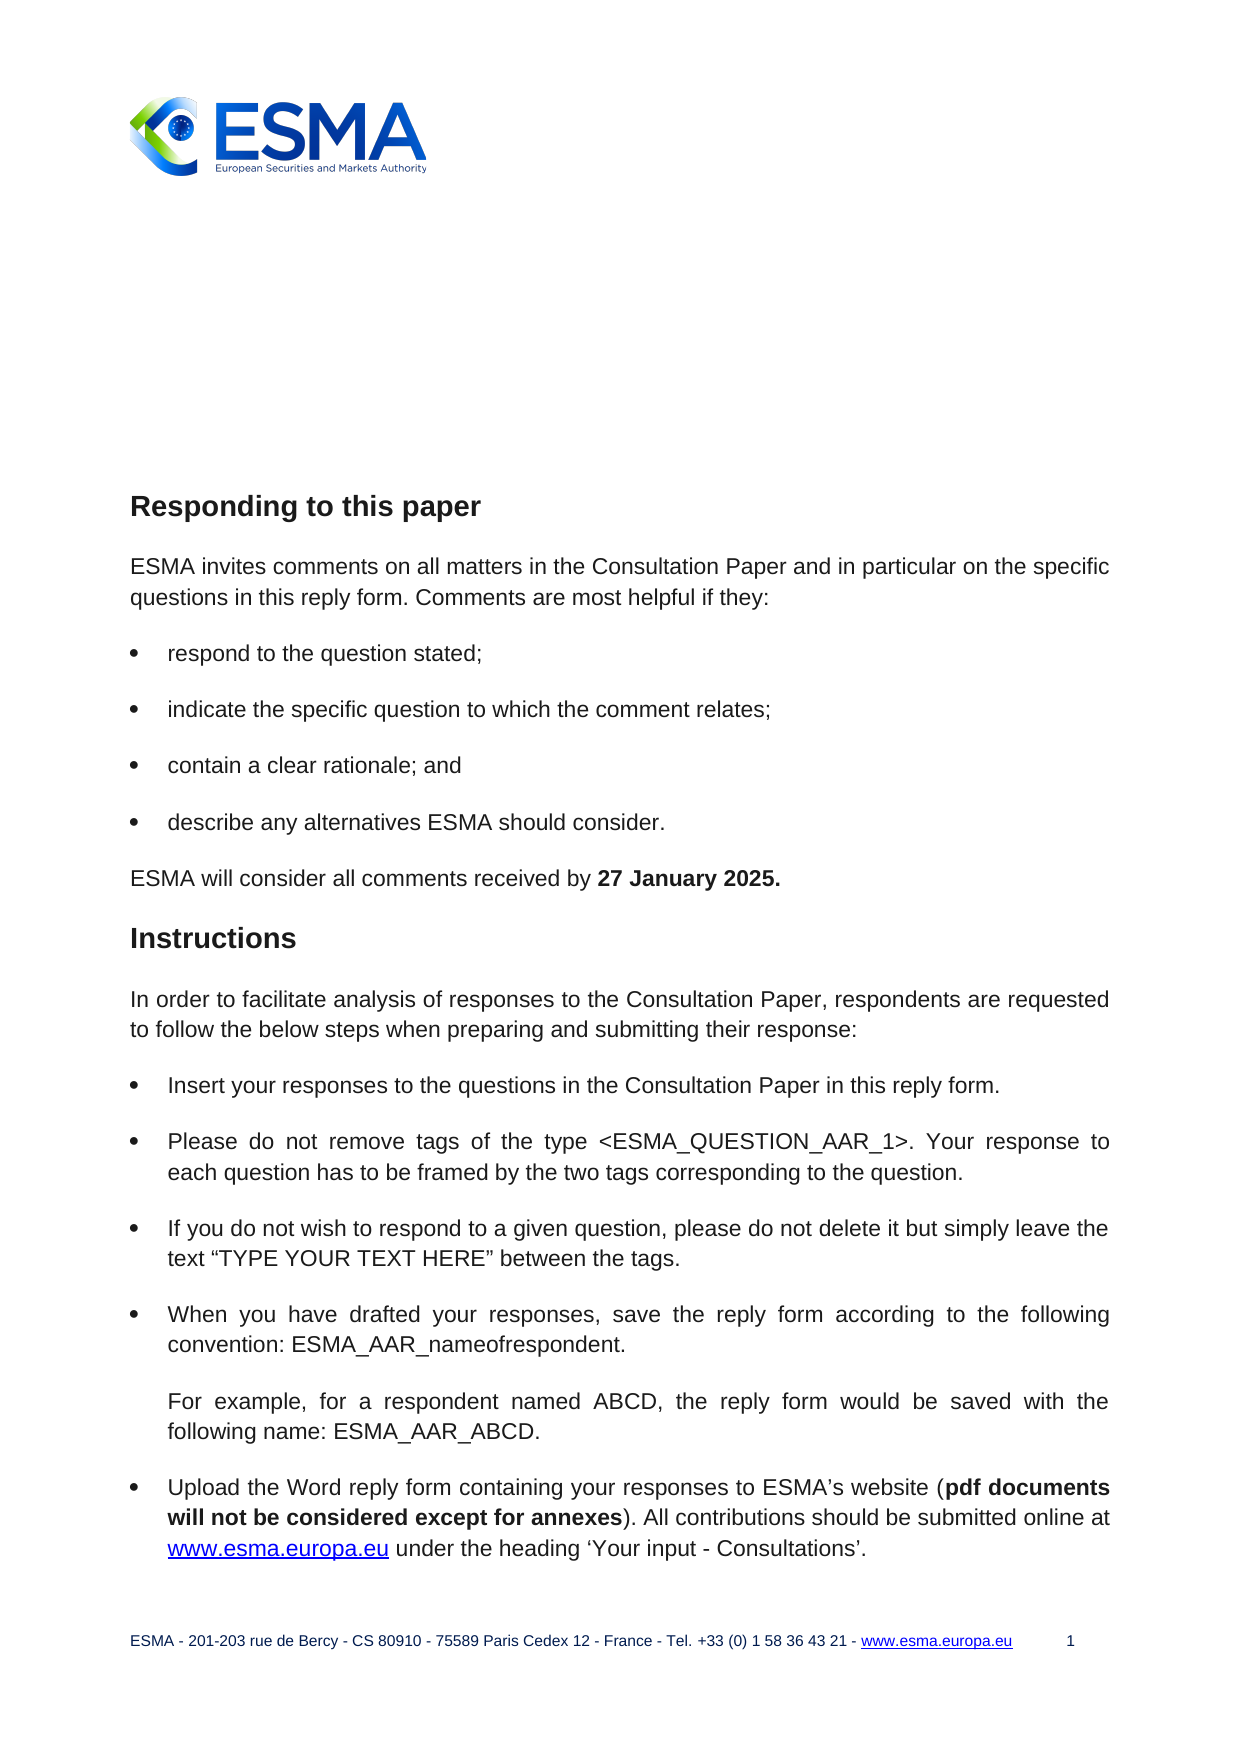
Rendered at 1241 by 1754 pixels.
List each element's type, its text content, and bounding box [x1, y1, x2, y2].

text Instructions [130, 921, 1110, 954]
list describe any alternatives ESMA should consider. [130, 808, 1110, 835]
list When you have drafted your responses, save the reply form according to the following convention: ESMA_AAR_nameofrespondent. [130, 1301, 1110, 1358]
list Insert your responses to the questions in the Consultation Paper in this reply form. [130, 1072, 1110, 1098]
list If you do not wish to respond to a given question, please do not delete it but simply leave the text “TYPE YOUR TEXT HERE” between the tags. [130, 1215, 1110, 1271]
list Please do not remove tags of the type <ESMA_QUESTION_AAR_1>. Your response to each question has to be framed by the two tags corresponding to the question. [130, 1128, 1110, 1185]
text ESMA will consider all comments received by 27 January 2025. [130, 865, 1110, 891]
subtitle Responding to this paper [130, 489, 1110, 522]
list indicate the specific question to which the comment relates; [130, 696, 1110, 722]
list Upload the Word reply form containing your responses to ESMA’s website (pdf documents will not be considered except for annexes). All contributions should be submitted online at www.esma.europa.eu under the heading ‘Your input - Consultations’. [130, 1474, 1110, 1561]
text In order to facilitate analysis of responses to the Consultation Paper, respondents are requested to follow the below steps when preparing and submitting their response: [130, 986, 1110, 1042]
list respond to the question stated; [130, 640, 1110, 666]
text ESMA invites comments on all matters in the Consultation Paper and in particular on the specific questions in this reply form. Comments are most helpful if they: [130, 553, 1110, 610]
list contain a clear rationale; and [130, 752, 1110, 779]
picture [129, 97, 427, 176]
list For example, for a respondent named ABCD, the reply form would be saved with the following name: ESMA_AAR_ABCD. [167, 1388, 1110, 1444]
